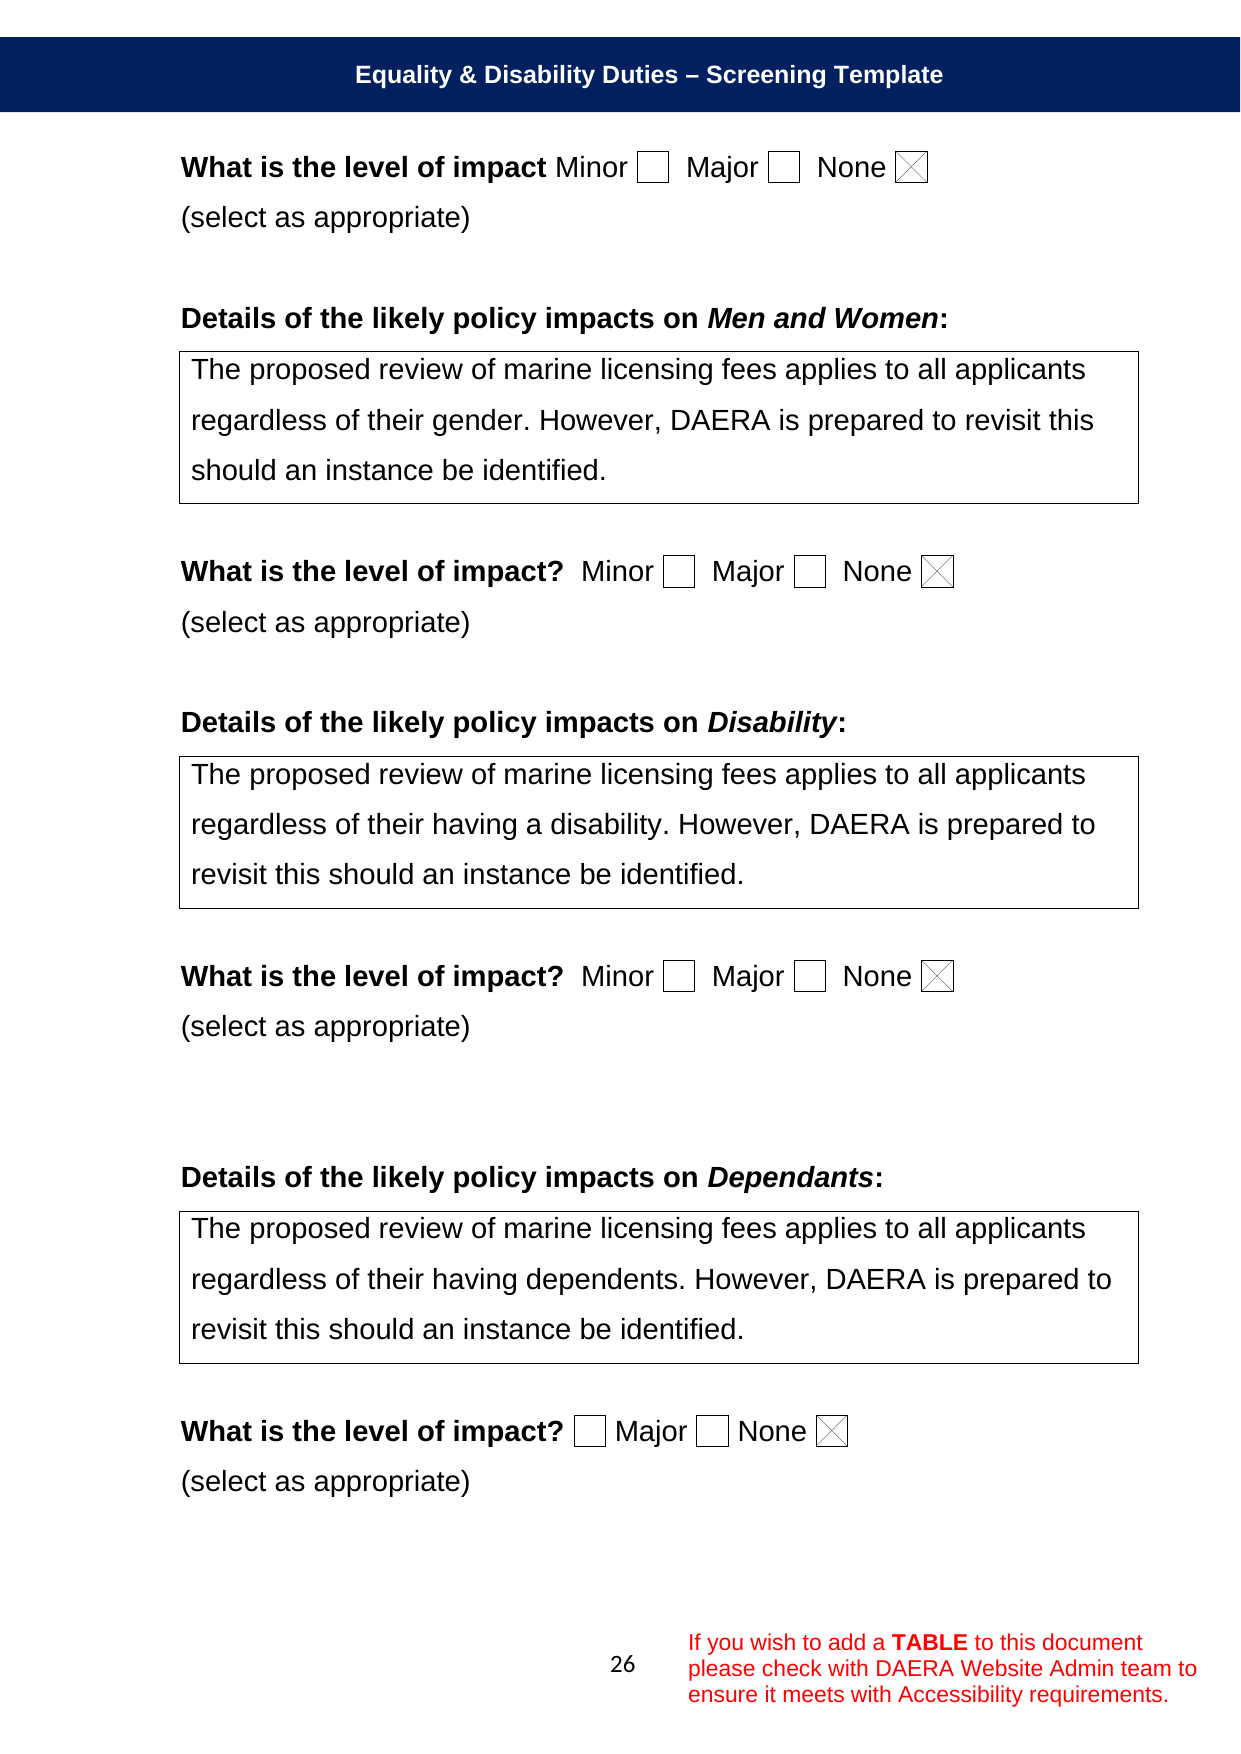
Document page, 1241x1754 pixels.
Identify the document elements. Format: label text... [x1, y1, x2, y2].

table_header The proposed review of marine licensing fees applies to all applicants regardless of their gender. However, DAERA is prepared to revisit this should an instance be identified. [180, 352, 1138, 503]
text What is the level of impact? Minor Major None (select as appropriate) [181, 554, 1140, 638]
text What is the level of impact Minor Major None (select as appropriate) [181, 150, 1140, 234]
text Details of the likely policy impacts on Dependants: [181, 1059, 1140, 1194]
text What is the level of impact? Minor Major None (select as appropriate) [181, 959, 1140, 1043]
table_header The proposed review of marine licensing fees applies to all applicants regardless of their having dependents. However, DAERA is prepared to revisit this should an instance be identified. [180, 1212, 1138, 1362]
text Details of the likely policy impacts on Men and Women: [181, 251, 1140, 334]
text Details of the likely policy impacts on Disability: [106, 705, 1140, 739]
table_header The proposed review of marine licensing fees applies to all applicants regardless of their having a disability. However, DAERA is prepared to revisit this should an instance be identified. [180, 757, 1138, 908]
text What is the level of impact? Major None (select as appropriate) [181, 1414, 1140, 1498]
